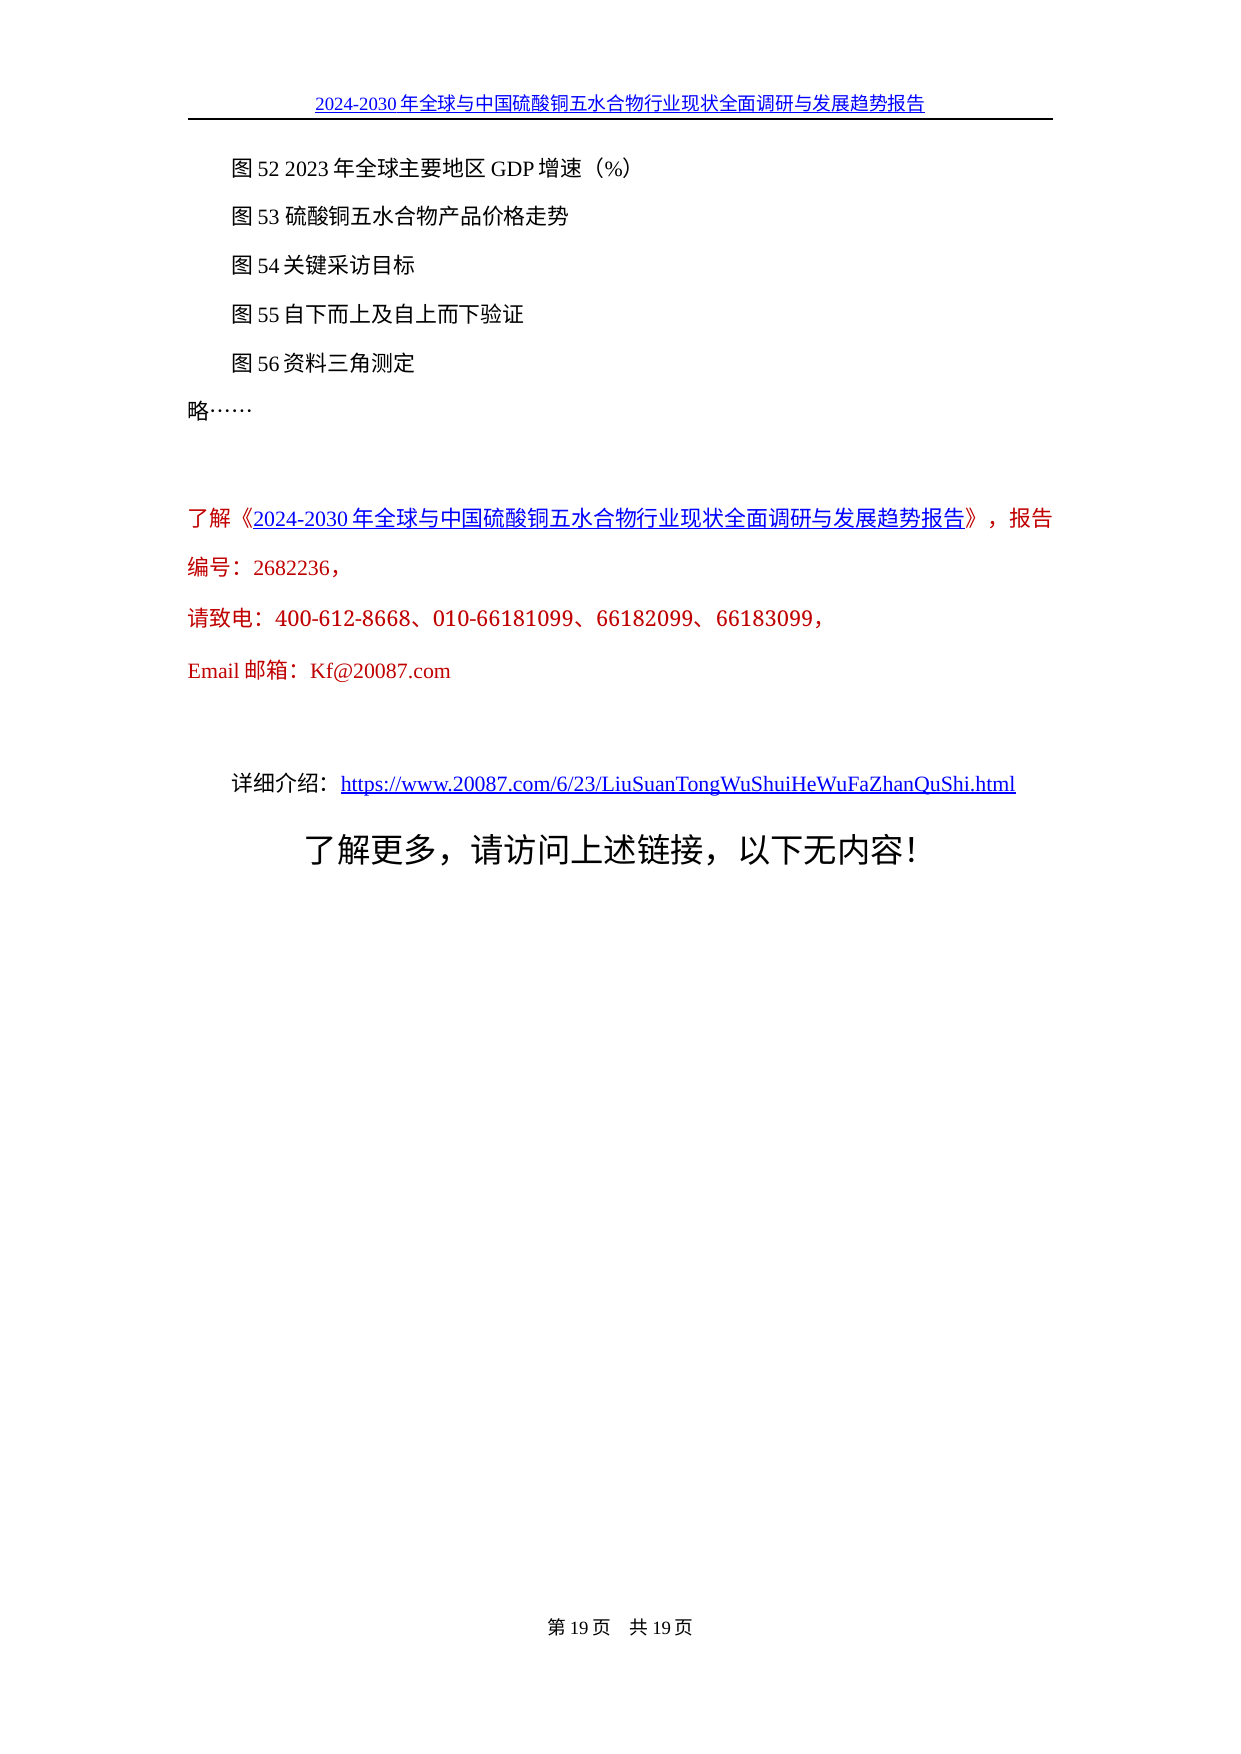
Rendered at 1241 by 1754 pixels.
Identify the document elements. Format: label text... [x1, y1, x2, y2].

title 了解更多，请访问上述链接，以下无内容！ [187, 815, 1053, 880]
text Email邮箱：Kf@20087.com [187, 652, 1053, 685]
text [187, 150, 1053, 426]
text 请致电：400-612-8668、010-66181099、66182099、66183099， [187, 601, 1053, 633]
text 详细介绍：https://www.20087.com/6/23/LiuSuanTongWuShuiHeWuFaZhanQuShi.html [187, 765, 1053, 798]
text 了解《2024-2030年全球与中国硫酸铜五水合物行业现状全面调研与发展趋势报告》，报告编号：2682236， [187, 500, 1053, 582]
